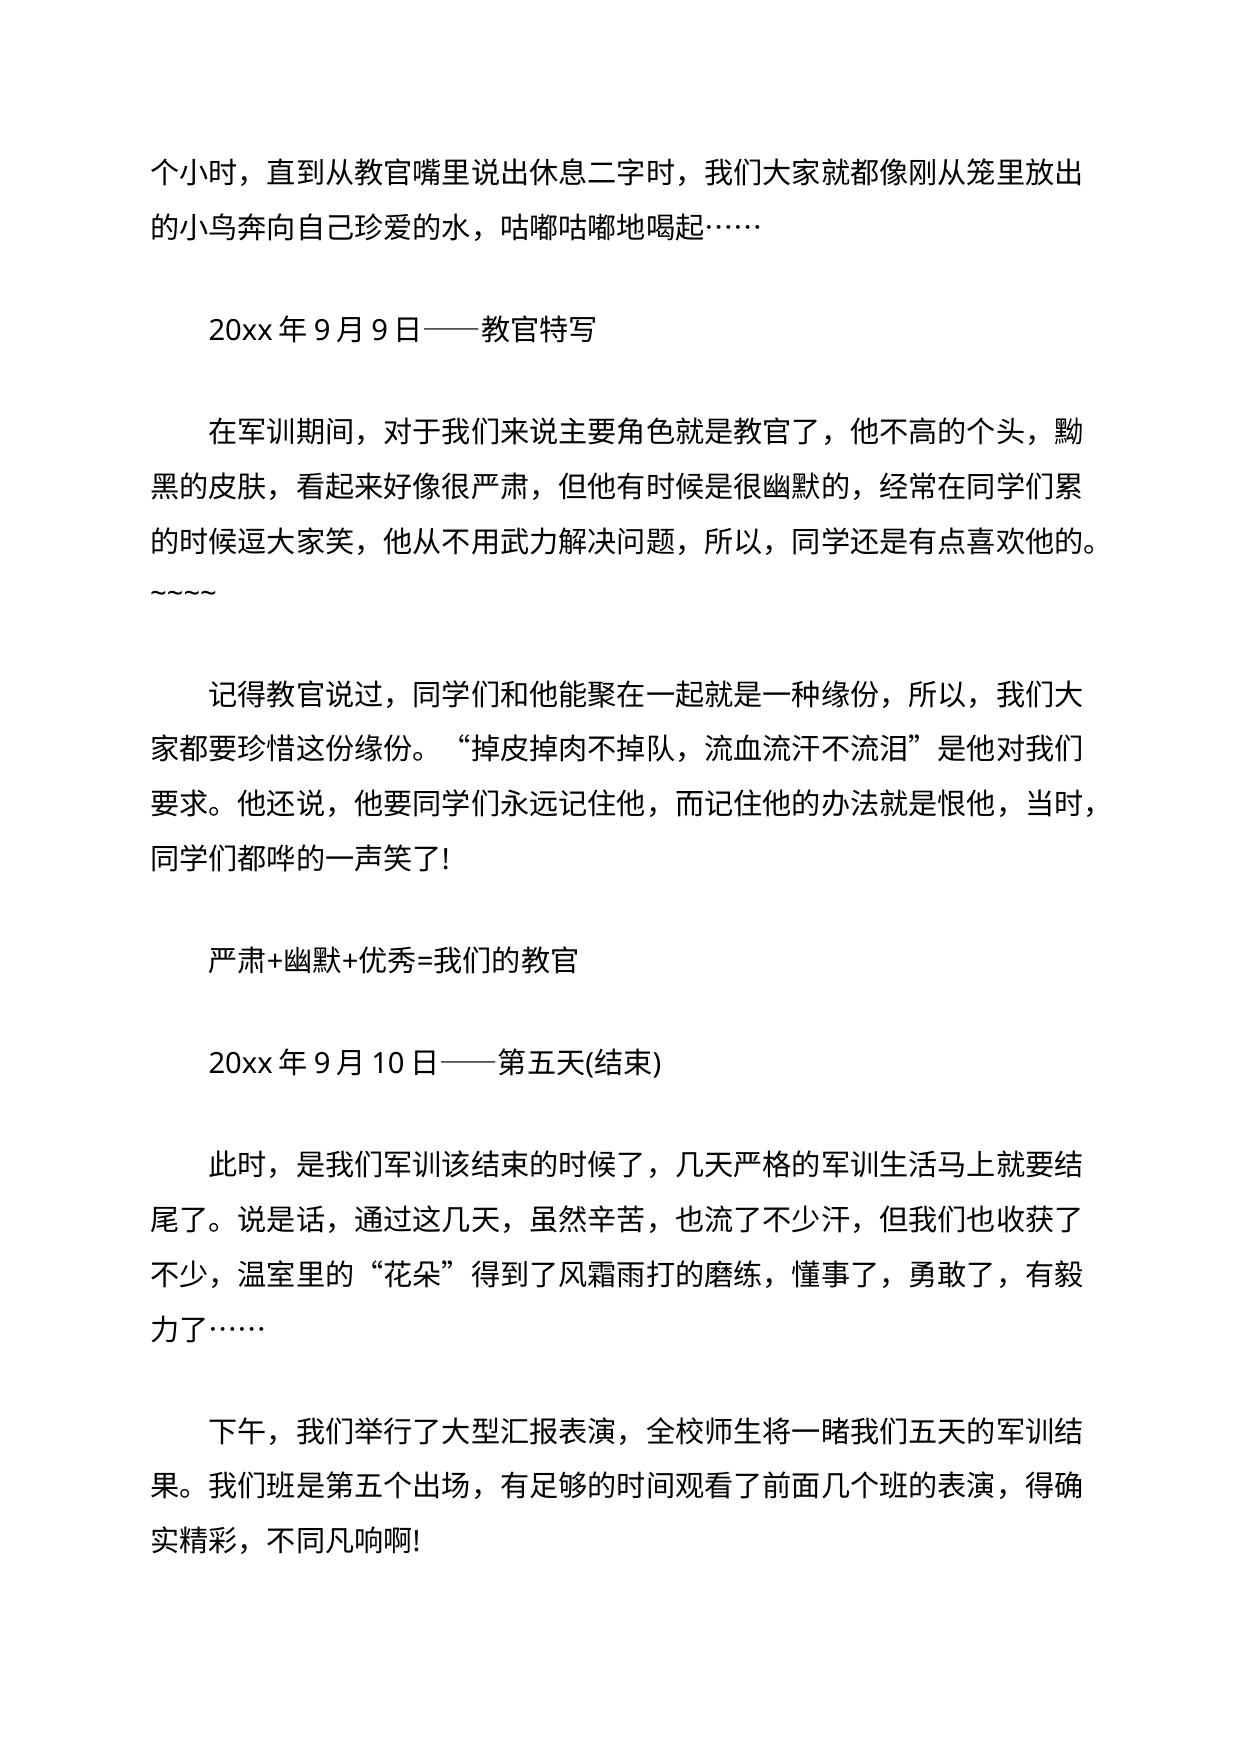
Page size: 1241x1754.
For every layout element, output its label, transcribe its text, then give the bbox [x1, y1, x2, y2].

text 20xx年9月9日――教官特写 [150, 307, 1090, 349]
text 下午，我们举行了大型汇报表演，全校师生将一睹我们五天的军训结果。我们班是第五个出场，有足够的时间观看了前面几个班的表演，得确实精彩，不同凡响啊! [150, 1408, 1090, 1560]
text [150, 150, 1090, 247]
text 记得教官说过，同学们和他能聚在一起就是一种缘份，所以，我们大家都要珍惜这份缘份。“掉皮掉肉不掉队，流血流汗不流泪”是他对我们要求。他还说，他要同学们永远记住他，而记住他的办法就是恨他，当时，同学们都哗的一声笑了! [150, 671, 1090, 878]
text 20xx年9月10日――第五天(结束) [150, 1040, 1090, 1082]
text 严肃+幽默+优秀=我们的教官 [150, 938, 1090, 980]
text 在军训期间，对于我们来说主要角色就是教官了，他不高的个头，黝黑的皮肤，看起来好像很严肃，但他有时候是很幽默的，经常在同学们累的时候逗大家笑，他从不用武力解决问题，所以，同学还是有点喜欢他的。~~~~ [150, 409, 1090, 612]
text 此时，是我们军训该结束的时候了，几天严格的军训生活马上就要结尾了。说是话，通过这几天，虽然辛苦，也流了不少汗，但我们也收获了不少，温室里的“花朵”得到了风霜雨打的磨练，懂事了，勇敢了，有毅力了…… [150, 1142, 1090, 1349]
